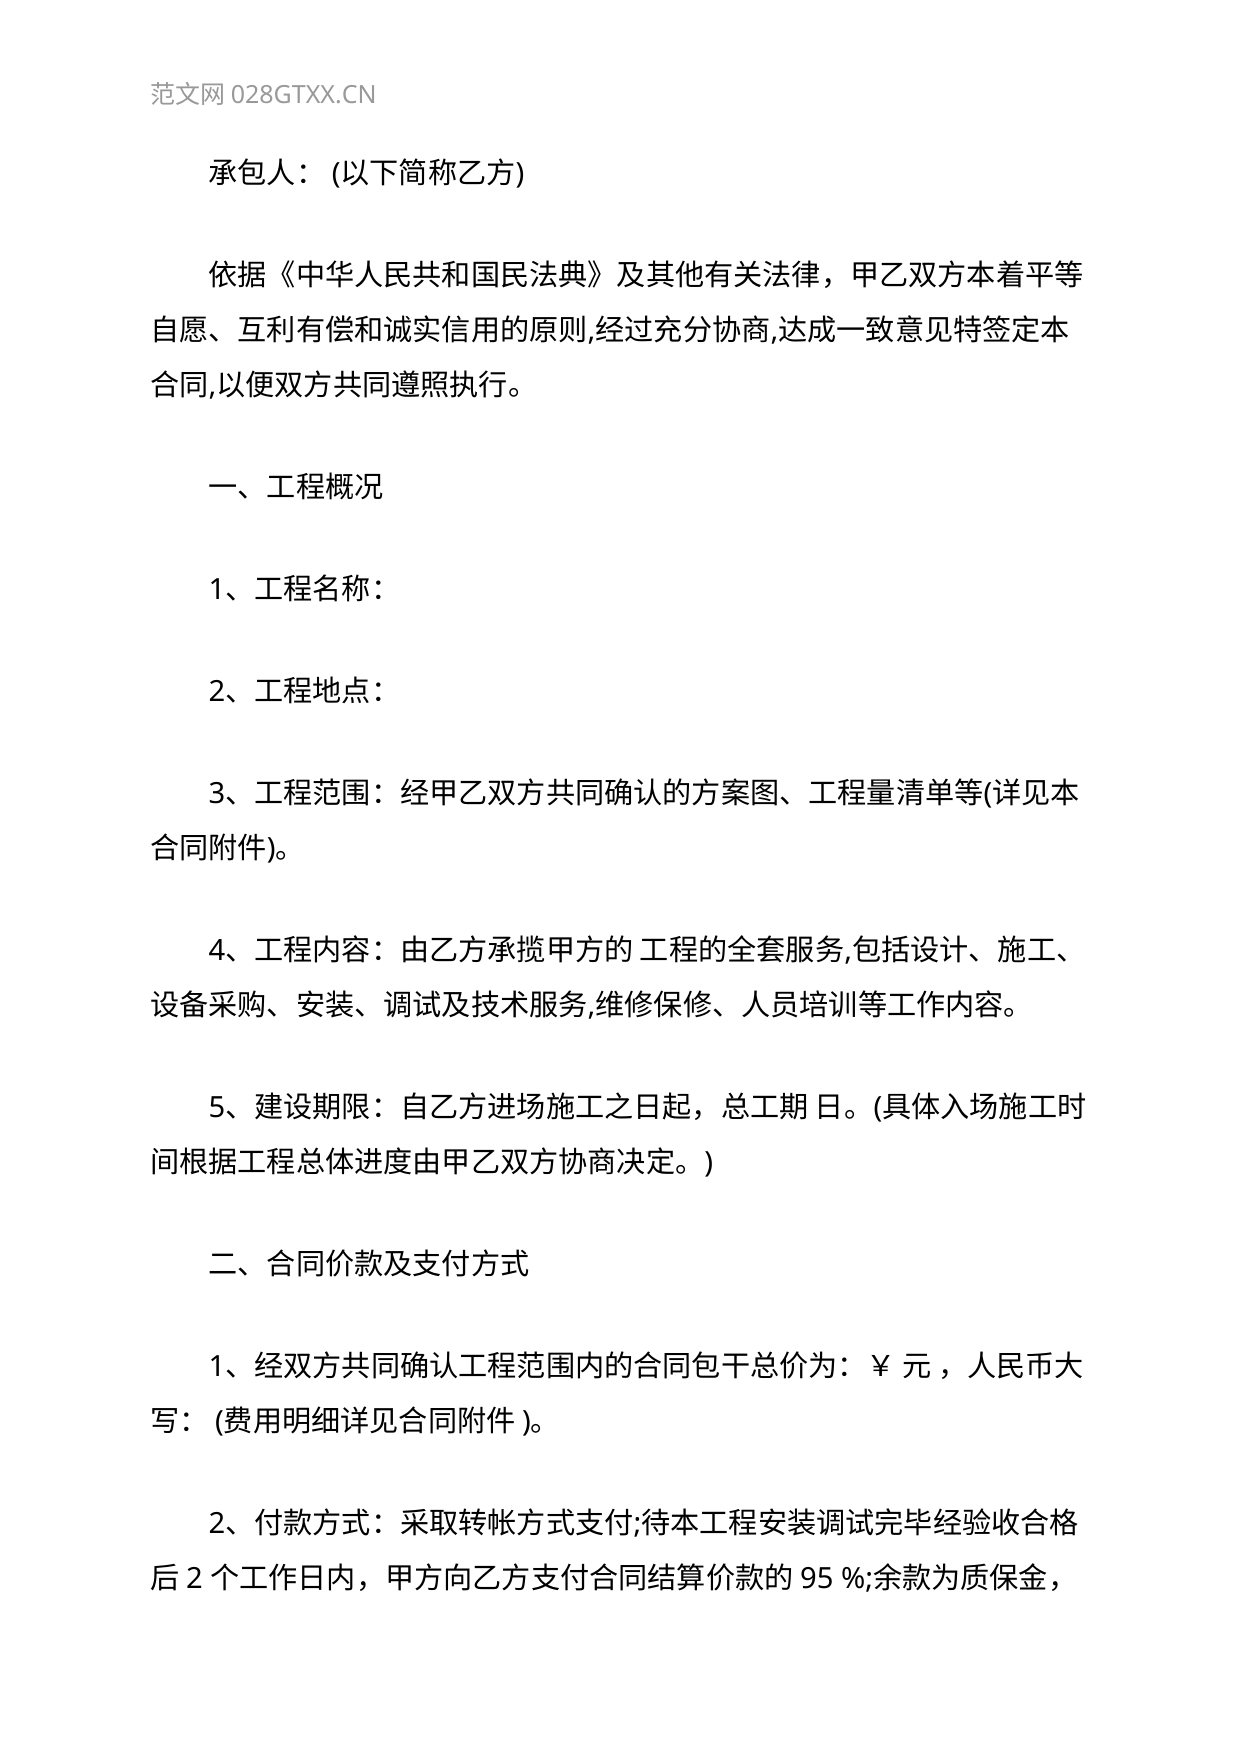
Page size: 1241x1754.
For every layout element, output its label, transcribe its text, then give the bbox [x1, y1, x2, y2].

text 1、工程名称： [150, 566, 1090, 608]
text 2、工程地点： [150, 668, 1090, 710]
text 3、工程范围：经甲乙双方共同确认的方案图、工程量清单等(详见本合同附件)。 [150, 769, 1090, 867]
text 一、工程概况 [150, 464, 1090, 506]
text 5、建设期限：自乙方进场施工之日起，总工期 日。(具体入场施工时间根据工程总体进度由甲乙双方协商决定。) [150, 1083, 1090, 1181]
text 承包人： (以下简称乙方) [150, 150, 1090, 192]
text 4、工程内容：由乙方承揽甲方的 工程的全套服务,包括设计、施工、设备采购、安装、调试及技术服务,维修保修、人员培训等工作内容。 [150, 927, 1090, 1024]
text 依据《中华人民共和国民法典》及其他有关法律，甲乙双方本着平等自愿、互利有偿和诚实信用的原则,经过充分协商,达成一致意见特签定本合同,以便双方共同遵照执行。 [150, 252, 1090, 404]
text 1、经双方共同确认工程范围内的合同包干总价为：￥ 元 ，人民币大写： (费用明细详见合同附件 )。 [150, 1342, 1090, 1440]
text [150, 1499, 1090, 1597]
text 二、合同价款及支付方式 [150, 1241, 1090, 1283]
